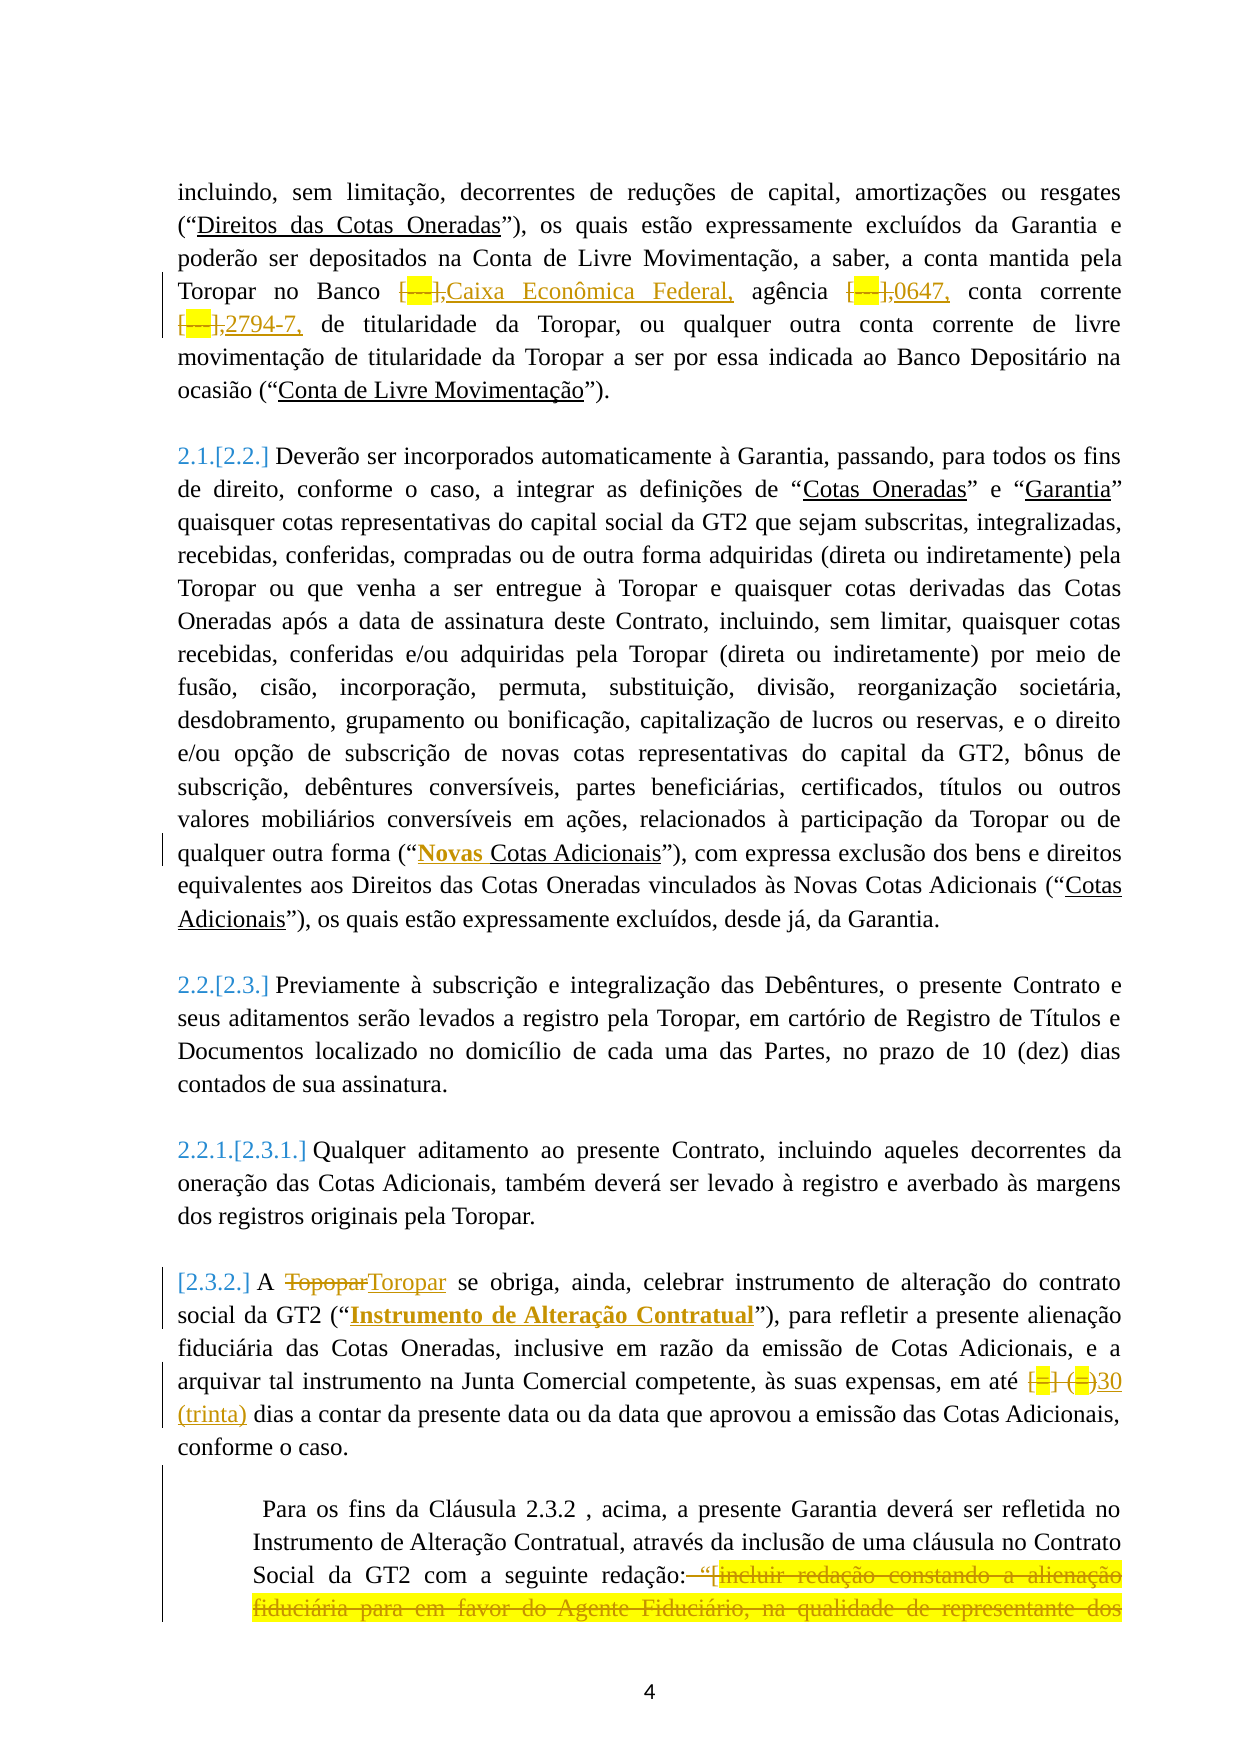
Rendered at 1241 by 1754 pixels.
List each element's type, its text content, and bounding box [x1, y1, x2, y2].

list Deverão ser incorporados automaticamente à Garantia, passando, para todos os fins de direito, conforme o caso, a integrar as definições de “Cotas Oneradas” e “Garantia” quaisquer cotas representativas do capital social da GT2 que sejam subscritas, integralizadas, recebidas, conferidas, compradas ou de outra forma adquiridas (direta ou indiretamente) pela Toropar ou que venha a ser entregue à Toropar e quaisquer cotas derivadas das Cotas Oneradas após a data de assinatura deste Contrato, incluindo, sem limitar, quaisquer cotas recebidas, conferidas e/ou adquiridas pela Toropar (direta ou indiretamente) por meio de fusão, cisão, incorporação, permuta, substituição, divisão, reorganização societária, desdobramento, grupamento ou bonificação, capitalização de lucros ou reservas, e o direito e/ou opção de subscrição de novas cotas representativas do capital da GT2, bônus de subscrição, debêntures conversíveis, partes beneficiárias, certificados, títulos ou outros valores mobiliários conversíveis em ações, relacionados à participação da Toropar ou de qualquer outra forma (“Novas Cotas Adicionais”), com expressa exclusão dos bens e direitos equivalentes aos Direitos das Cotas Oneradas vinculados às Novas Cotas Adicionais (“Cotas Adicionais”), os quais estão expressamente excluídos, desde já, da Garantia. [177, 441, 1122, 932]
list Qualquer aditamento ao presente Contrato, incluindo aqueles decorrentes da oneração das Cotas Adicionais, também deverá ser levado à registro e averbado às margens dos registros originais pela Toropar. [177, 1135, 1122, 1229]
list Previamente à subscrição e integralização das Debêntures, o presente Contrato e seus aditamentos serão levados a registro pela Toropar, em cartório de Registro de Títulos e Documentos localizado no domicílio de cada uma das Partes, no prazo de 10 (dez) dias contados de sua assinatura. [177, 970, 1122, 1097]
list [252, 1494, 1122, 1593]
list A se obriga, ainda, celebrar instrumento de alteração do contrato social da GT2 (“Instrumento de Alteração Contratual”), para refletir a presente alienação fiduciária das Cotas Oneradas, inclusive em razão da emissão de Cotas Adicionais, e a arquivar tal instrumento na Junta Comercial competente, às suas expensas, em até dias a contar da presente data ou da data que aprovou a emissão das Cotas Adicionais, conforme o caso. [177, 1267, 1122, 1461]
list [177, 177, 1122, 404]
